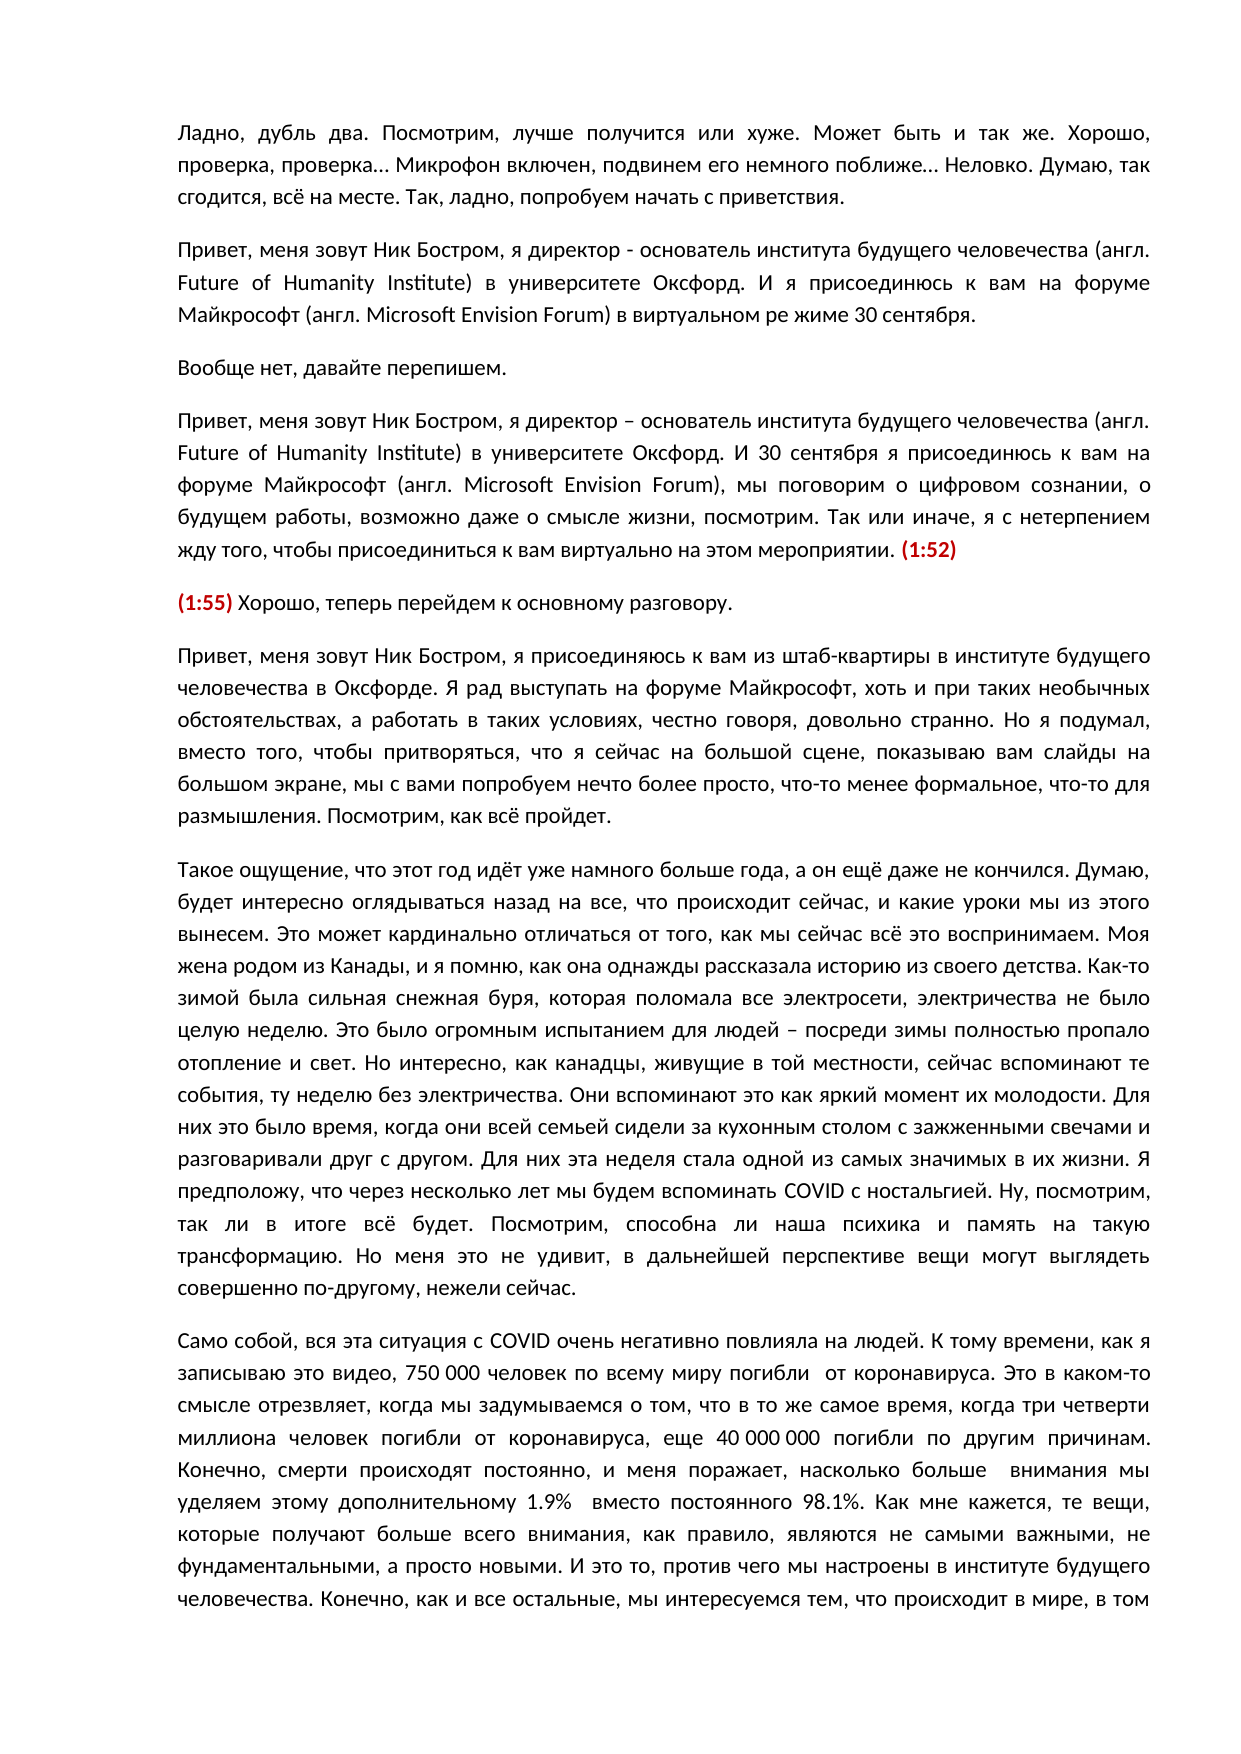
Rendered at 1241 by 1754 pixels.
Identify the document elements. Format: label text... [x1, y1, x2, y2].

text Ладно, дубль два. Посмотрим, лучше получится или хуже. Может быть и так же. Хорошо, проверка, проверка… Микрофон включен, подвинем его немного поближе… Неловко. Думаю, так сгодится, всё на месте. Так, ладно, попробуем начать с приветствия. [177, 118, 1152, 211]
text Привет, меня зовут Ник Бостром, я присоединяюсь к вам из штаб-квартиры в институте будущего человечества в Оксфорде. Я рад выступать на форуме Майкрософт, хоть и при таких необычных обстоятельствах, а работать в таких условиях, честно говоря, довольно странно. Но я подумал, вместо того, чтобы притворяться, что я сейчас на большой сцене, показываю вам слайды на большом экране, мы с вами попробуем нечто более просто, что-то менее формальное, что-то для размышления. Посмотрим, как всё пройдет. [177, 641, 1152, 830]
text Такое ощущение, что этот год идёт уже намного больше года, а он ещё даже не кончился. Думаю, будет интересно оглядываться назад на все, что происходит сейчас, и какие уроки мы из этого вынесем. Это может кардинально отличаться от того, как мы сейчас всё это воспринимаем. Моя жена родом из Канады, и я помню, как она однажды рассказала историю из своего детства. Как-то зимой была сильная снежная буря, которая поломала все электросети, электричества не было целую неделю. Это было огромным испытанием для людей – посреди зимы полностью пропало отопление и свет. Но интересно, как канадцы, живущие в той местности, сейчас вспоминают те события, ту неделю без электричества. Они вспоминают это как яркий момент их молодости. Для них это было время, когда они всей семьей сидели за кухонным столом с зажженными свечами и разговаривали друг с другом. Для них эта неделя стала одной из самых значимых в их жизни. Я предположу, что через несколько лет мы будем вспоминать COVID с ностальгией. Ну, посмотрим, так ли в итоге всё будет. Посмотрим, способна ли наша психика и память на такую трансформацию. Но меня это не удивит, в дальнейшей перспективе вещи могут выглядеть совершенно по-другому, нежели сейчас. [177, 855, 1152, 1301]
text Привет, меня зовут Ник Бостром, я директор - основатель института будущего человечества (англ. Future of Humanity Institute) в университете Оксфорд. И я присоединюсь к вам на форуме Майкрософт (англ. Microsoft Envision Forum) в виртуальном ре жиме 30 сентября. [177, 236, 1152, 328]
text Вообще нет, давайте перепишем. [177, 353, 1152, 381]
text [177, 1326, 1152, 1612]
text Привет, меня зовут Ник Бостром, я директор – основатель института будущего человечества (англ. Future of Humanity Institute) в университете Оксфорд. И 30 сентября я присоединюсь к вам на форуме Майкрософт (англ. Microsoft Envision Forum), мы поговорим о цифровом сознании, о будущем работы, возможно даже о смысле жизни, посмотрим. Так или иначе, я с нетерпением жду того, чтобы присоединиться к вам виртуально на этом мероприятии. (1:52) [177, 406, 1152, 563]
text (1:55) Хорошо, теперь перейдем к основному разговору. [177, 588, 1152, 616]
